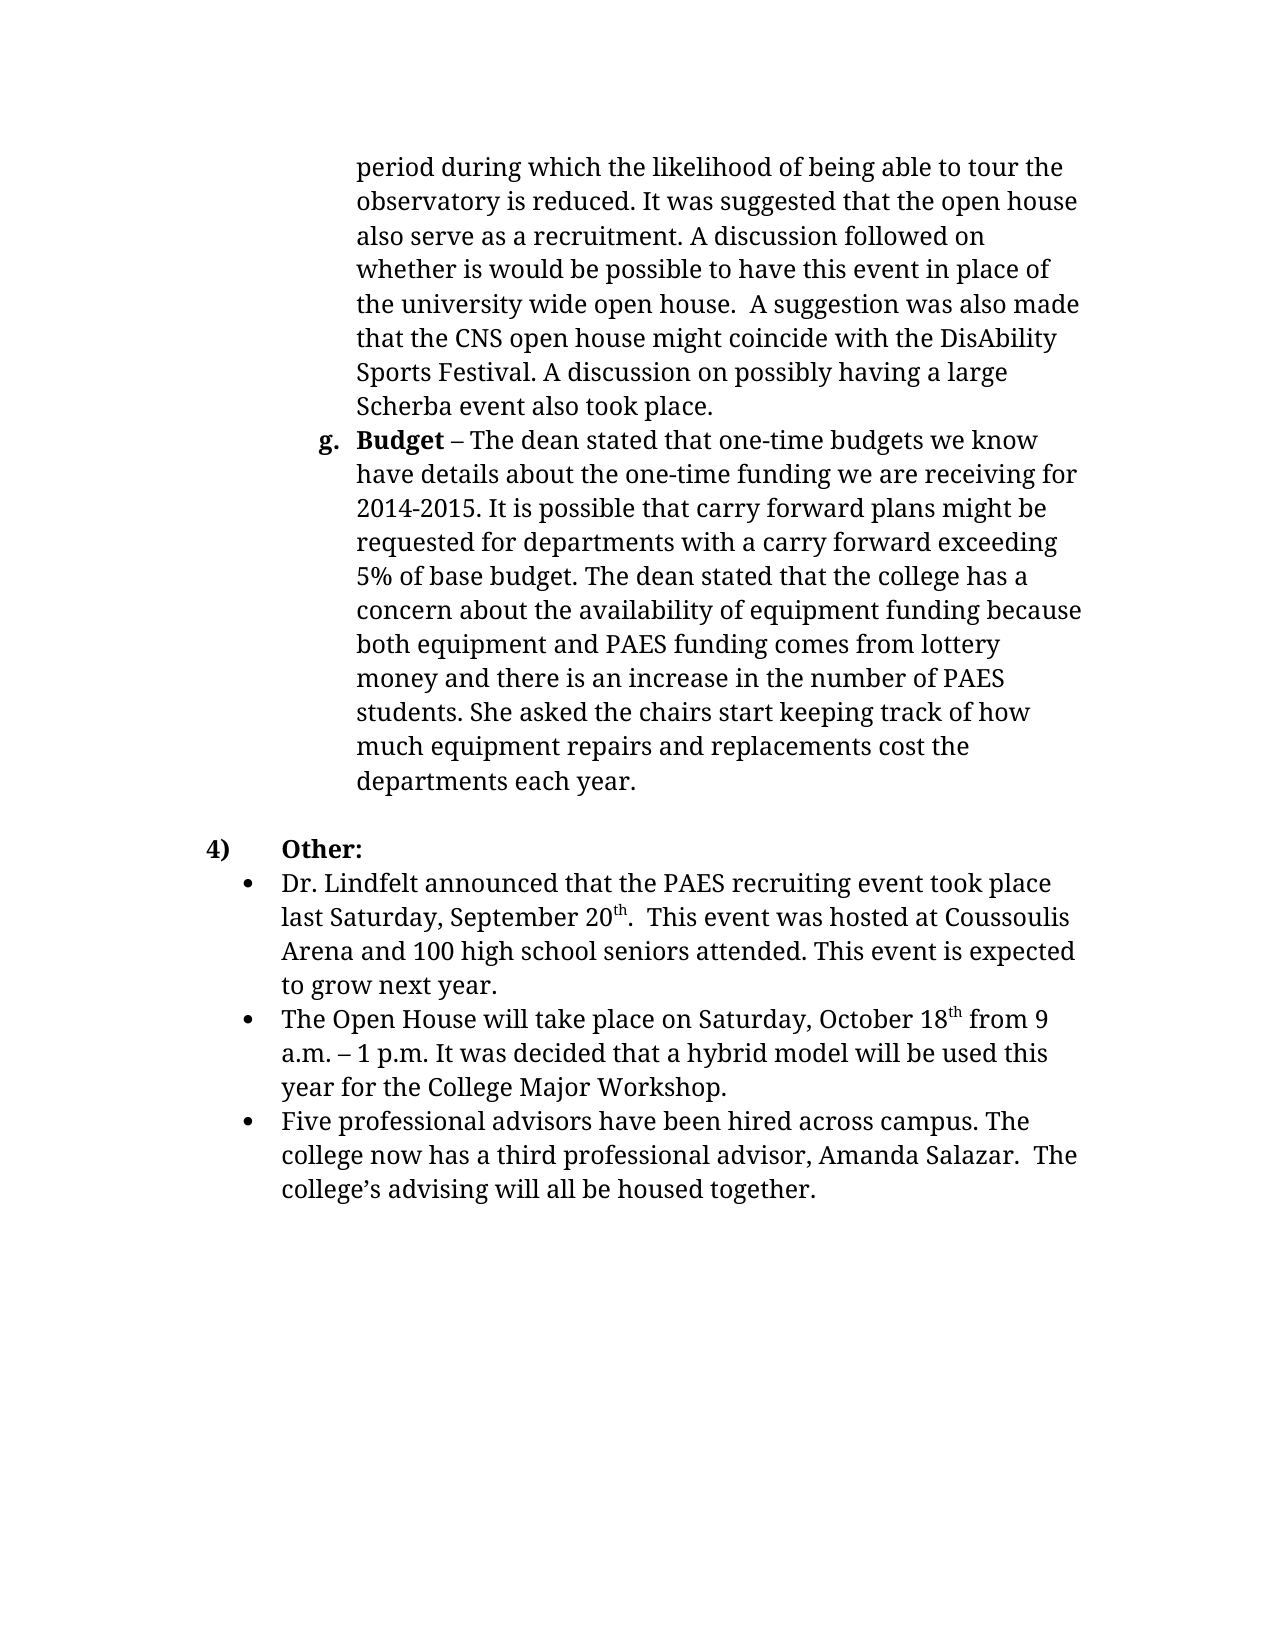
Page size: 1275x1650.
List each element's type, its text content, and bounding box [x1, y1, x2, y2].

list Other: [206, 831, 1087, 865]
list Dr. Lindfelt announced that the PAES recruiting event took place last Saturday, September 20th. This event was hosted at Coussoulis Arena and 100 high school seniors attended. This event is expected to grow next year. [244, 865, 1087, 1002]
list The Open House will take place on Saturday, October 18th from 9 a.m. – 1 p.m. It was decided that a hybrid model will be used this year for the College Major Workshop. [244, 1002, 1087, 1104]
list Budget – The dean stated that one-time budgets we know have details about the one-time funding we are receiving for 2014-2015. It is possible that carry forward plans might be requested for departments with a carry forward exceeding 5% of base budget. The dean stated that the college has a concern about the availability of equipment funding because both equipment and PAES funding comes from lottery money and there is an increase in the number of PAES students. She asked the chairs start keeping track of how much equipment repairs and replacements cost the departments each year. [319, 422, 1087, 797]
list Five professional advisors have been hired across campus. The college now has a third professional advisor, Amanda Salazar. The college’s advising will all be housed together. [244, 1104, 1087, 1206]
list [319, 150, 1087, 422]
